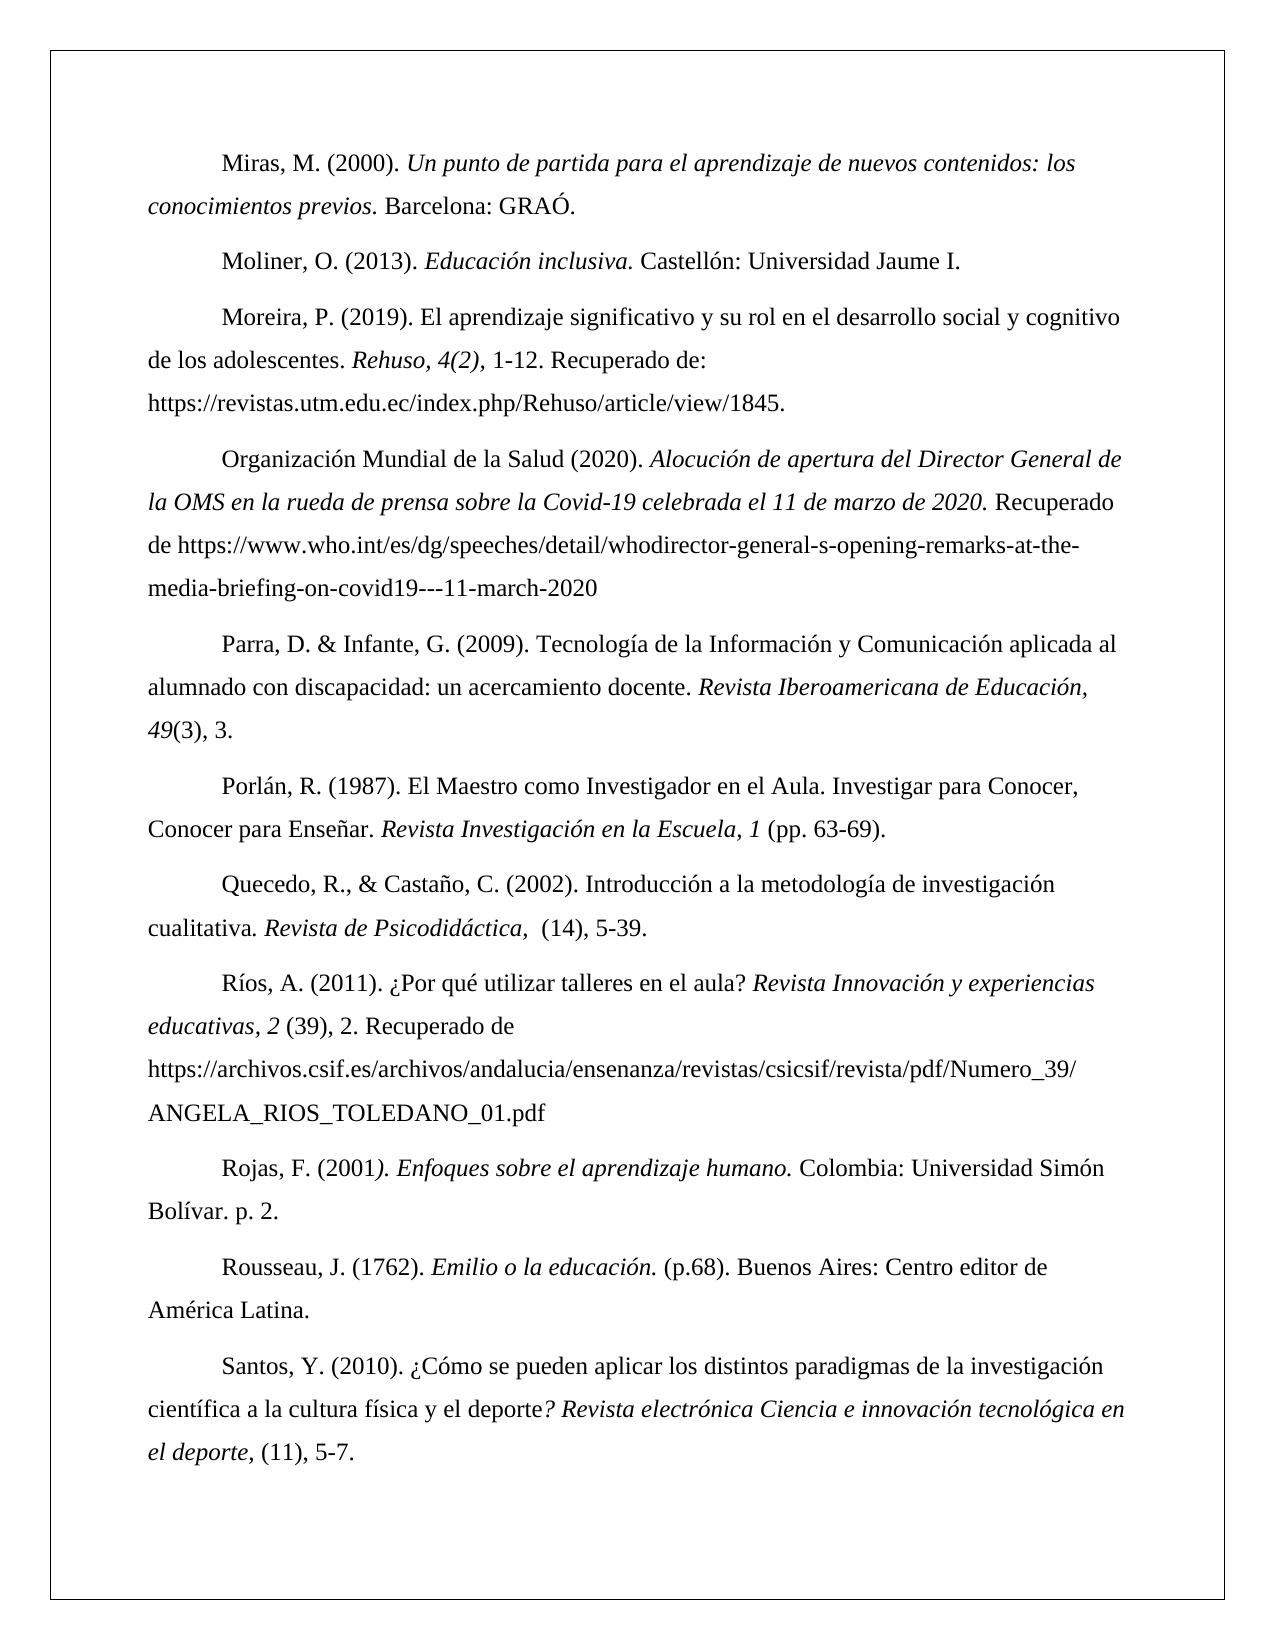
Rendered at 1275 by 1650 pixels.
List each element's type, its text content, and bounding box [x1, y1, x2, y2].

text Ríos, A. (2011). ¿Por qué utilizar talleres en el aula? Revista Innovación y experiencias educativas, 2 (39), 2. Recuperado de https://archivos.csif.es/archivos/andalucia/ensenanza/revistas/csicsif/revista/pdf/Numero_39/ANGELA_RIOS_TOLEDANO_01.pdf [148, 968, 1127, 1126]
text Moliner, O. (2013). Educación inclusiva. Castellón: Universidad Jaume I. [148, 246, 1127, 275]
text Porlán, R. (1987). El Maestro como Investigador en el Aula. Investigar para Conocer, Conocer para Enseñar. Revista Investigación en la Escuela, 1 (pp. 63-69). [148, 771, 1127, 843]
text Quecedo, R., & Castaño, C. (2002). Introducción a la metodología de investigación cualitativa. Revista de Psicodidáctica, (14), 5-39. [148, 869, 1127, 941]
text Organización Mundial de la Salud (2020). Alocución de apertura del Director General de la OMS en la rueda de prensa sobre la Covid-19 celebrada el 11 de marzo de 2020. Recuperado de https://www.who.int/es/dg/speeches/detail/whodirector-general-s-opening-remarks-at-the-media-briefing-on-covid19---11-march-2020 [148, 444, 1127, 602]
text Moreira, P. (2019). El aprendizaje significativo y su rol en el desarrollo social y cognitivo de los adolescentes. Rehuso, 4(2), 1-12. Recuperado de: https://revistas.utm.edu.ec/index.php/Rehuso/article/view/1845. [148, 302, 1127, 417]
text Miras, M. (2000). Un punto de partida para el aprendizaje de nuevos contenidos: los conocimientos previos. Barcelona: GRAÓ. [148, 148, 1127, 219]
text Rojas, F. (2001). Enfoques sobre el aprendizaje humano. Colombia: Universidad Simón Bolívar. p. 2. [148, 1153, 1127, 1225]
text Parra, D. & Infante, G. (2009). Tecnología de la Información y Comunicación aplicada al alumnado con discapacidad: un acercamiento docente. Revista Iberoamericana de Educación, 49(3), 3. [148, 629, 1127, 744]
text Rousseau, J. (1762). Emilio o la educación. (p.68). Buenos Aires: Centro editor de América Latina. [148, 1252, 1127, 1324]
text Santos, Y. (2010). ¿Cómo se pueden aplicar los distintos paradigmas de la investigación científica a la cultura física y el deporte? Revista electrónica Ciencia e innovación tecnológica en el deporte, (11), 5-7. [148, 1351, 1127, 1466]
